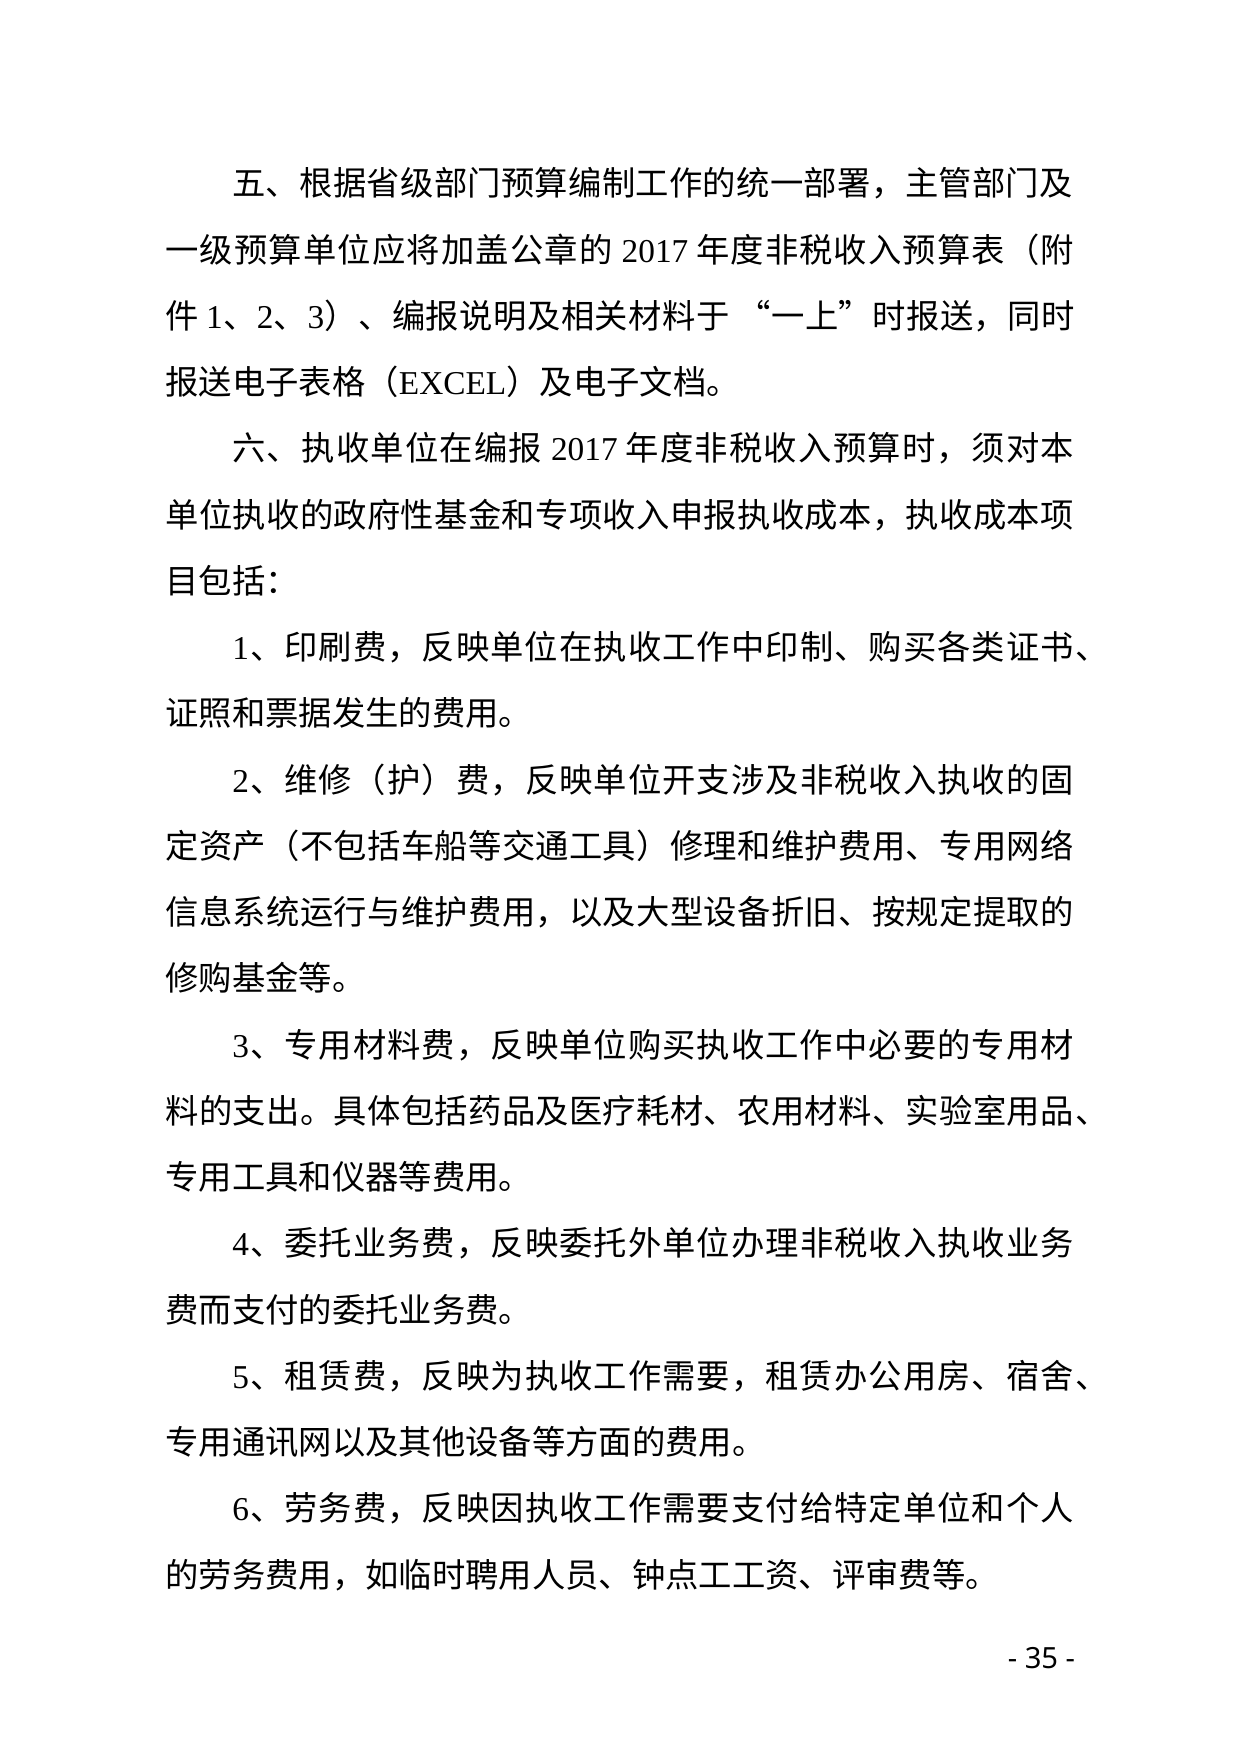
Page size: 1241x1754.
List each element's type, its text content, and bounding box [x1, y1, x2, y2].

text 3、专用材料费，反映单位购买执收工作中必要的专用材料的支出。具体包括药品及医疗耗材、农用材料、实验室用品、专用工具和仪器等费用。 [165, 1009, 1075, 1208]
text 4、委托业务费，反映委托外单位办理非税收入执收业务费而支付的委托业务费。 [165, 1208, 1075, 1341]
text 1、印刷费，反映单位在执收工作中印制、购买各类证书、证照和票据发生的费用。 [165, 612, 1075, 744]
text 六、执收单位在编报2017年度非税收入预算时，须对本单位执收的政府性基金和专项收入申报执收成本，执收成本项目包括： [165, 413, 1075, 612]
text 5、租赁费，反映为执收工作需要，租赁办公用房、宿舍、专用通讯网以及其他设备等方面的费用。 [165, 1341, 1075, 1473]
text 2、维修（护）费，反映单位开支涉及非税收入执收的固定资产（不包括车船等交通工具）修理和维护费用、专用网络信息系统运行与维护费用，以及大型设备折旧、按规定提取的修购基金等。 [165, 744, 1075, 1009]
text 6、劳务费，反映因执收工作需要支付给特定单位和个人的劳务费用，如临时聘用人员、钟点工工资、评审费等。 [165, 1473, 1075, 1606]
text 五、根据省级部门预算编制工作的统一部署，主管部门及一级预算单位应将加盖公章的2017年度非税收入预算表（附件1、2、3）、编报说明及相关材料于 “一上”时报送，同时报送电子表格（EXCEL）及电子文档。 [165, 148, 1075, 413]
